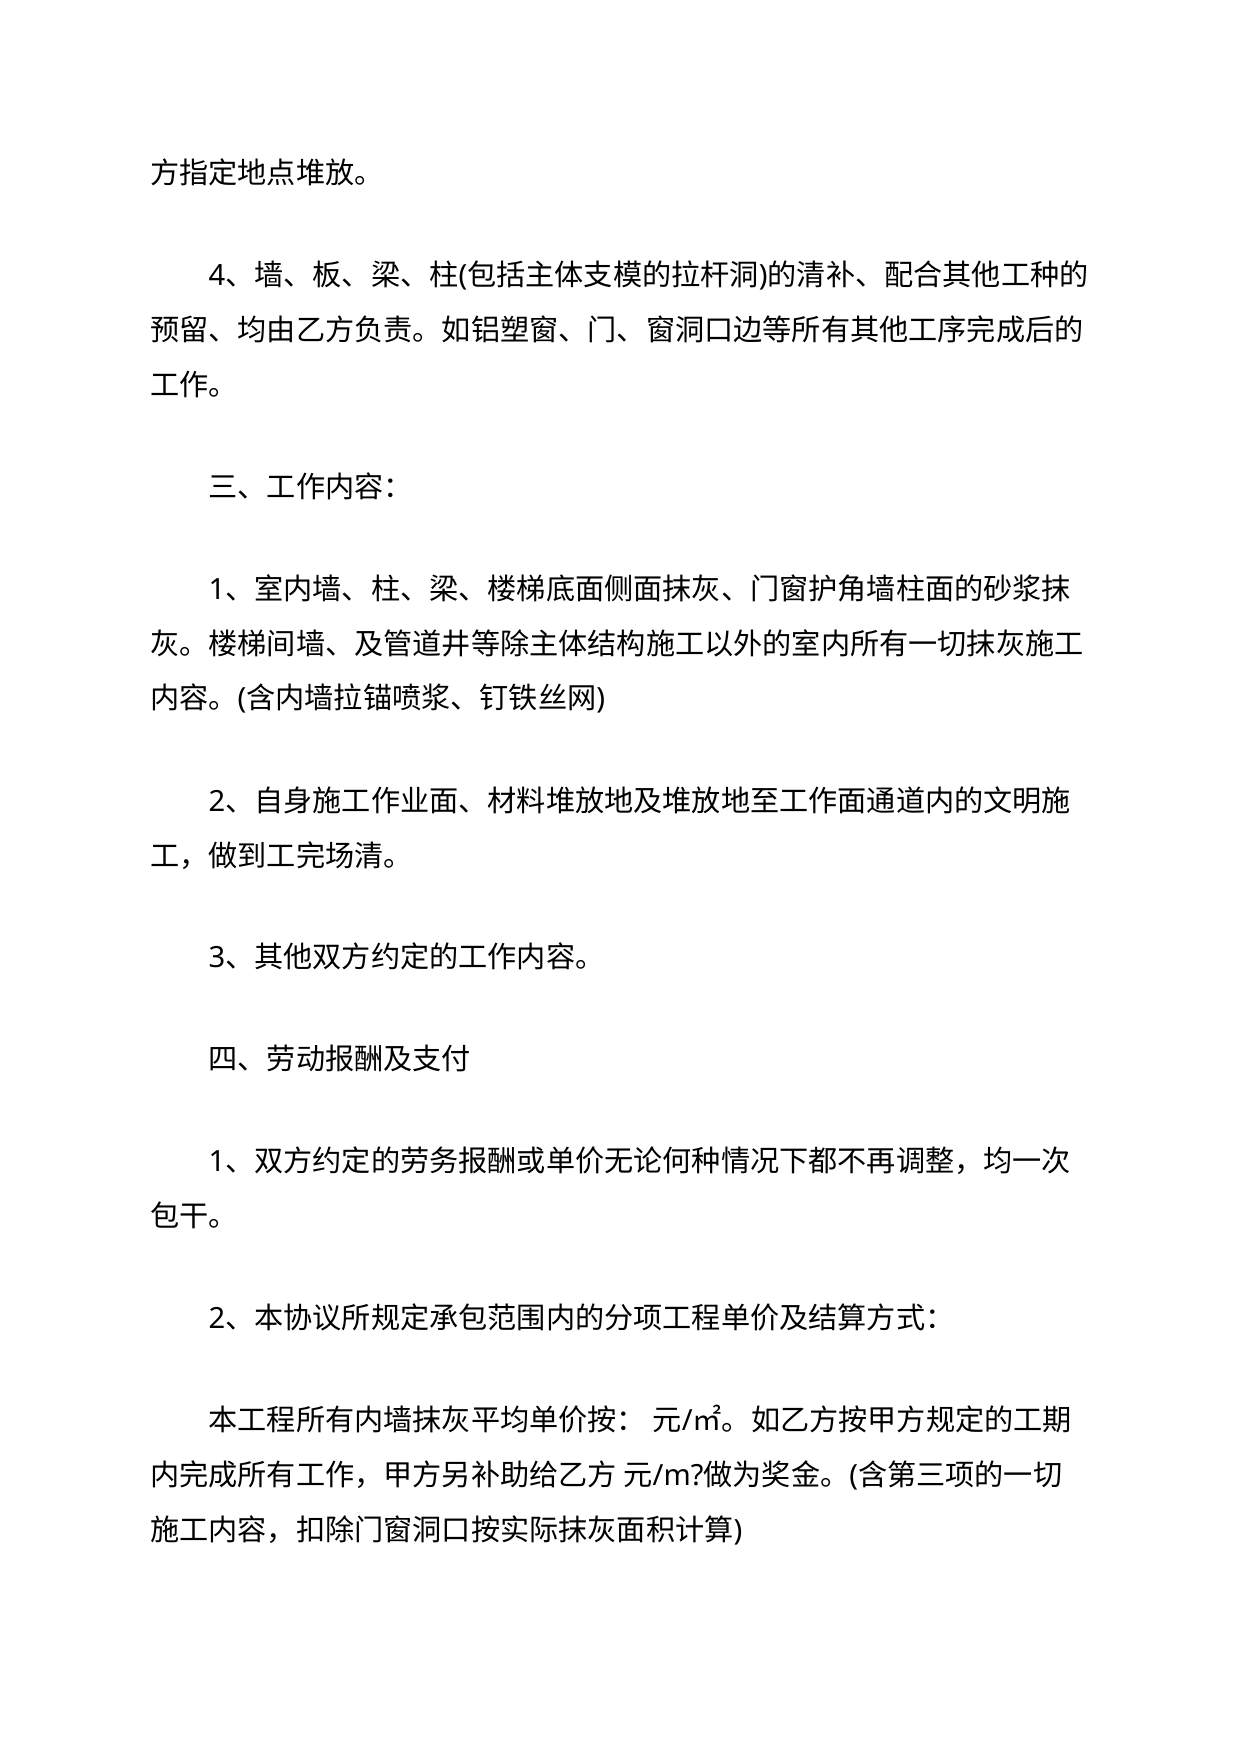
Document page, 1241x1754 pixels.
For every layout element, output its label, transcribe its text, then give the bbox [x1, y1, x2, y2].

text 1、室内墙、柱、梁、楼梯底面侧面抹灰、门窗护角墙柱面的砂浆抹灰。楼梯间墙、及管道井等除主体结构施工以外的室内所有一切抹灰施工内容。(含内墙拉锚喷浆、钉铁丝网) [150, 565, 1090, 717]
text 本工程所有内墙抹灰平均单价按： 元/㎡。如乙方按甲方规定的工期内完成所有工作，甲方另补助给乙方 元/m?做为奖金。(含第三项的一切施工内容，扣除门窗洞口按实际抹灰面积计算) [150, 1396, 1090, 1549]
text 3、其他双方约定的工作内容。 [150, 934, 1090, 976]
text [150, 150, 1090, 192]
text 三、工作内容： [150, 463, 1090, 506]
text 4、墙、板、梁、柱(包括主体支模的拉杆洞)的清补、配合其他工种的预留、均由乙方负责。如铝塑窗、门、窗洞口边等所有其他工序完成后的工作。 [150, 252, 1090, 404]
text 2、本协议所规定承包范围内的分项工程单价及结算方式： [150, 1294, 1090, 1337]
text 1、双方约定的劳务报酬或单价无论何种情况下都不再调整，均一次包干。 [150, 1138, 1090, 1235]
text 四、劳动报酬及支付 [150, 1036, 1090, 1078]
text 2、自身施工作业面、材料堆放地及堆放地至工作面通道内的文明施工，做到工完场清。 [150, 777, 1090, 874]
